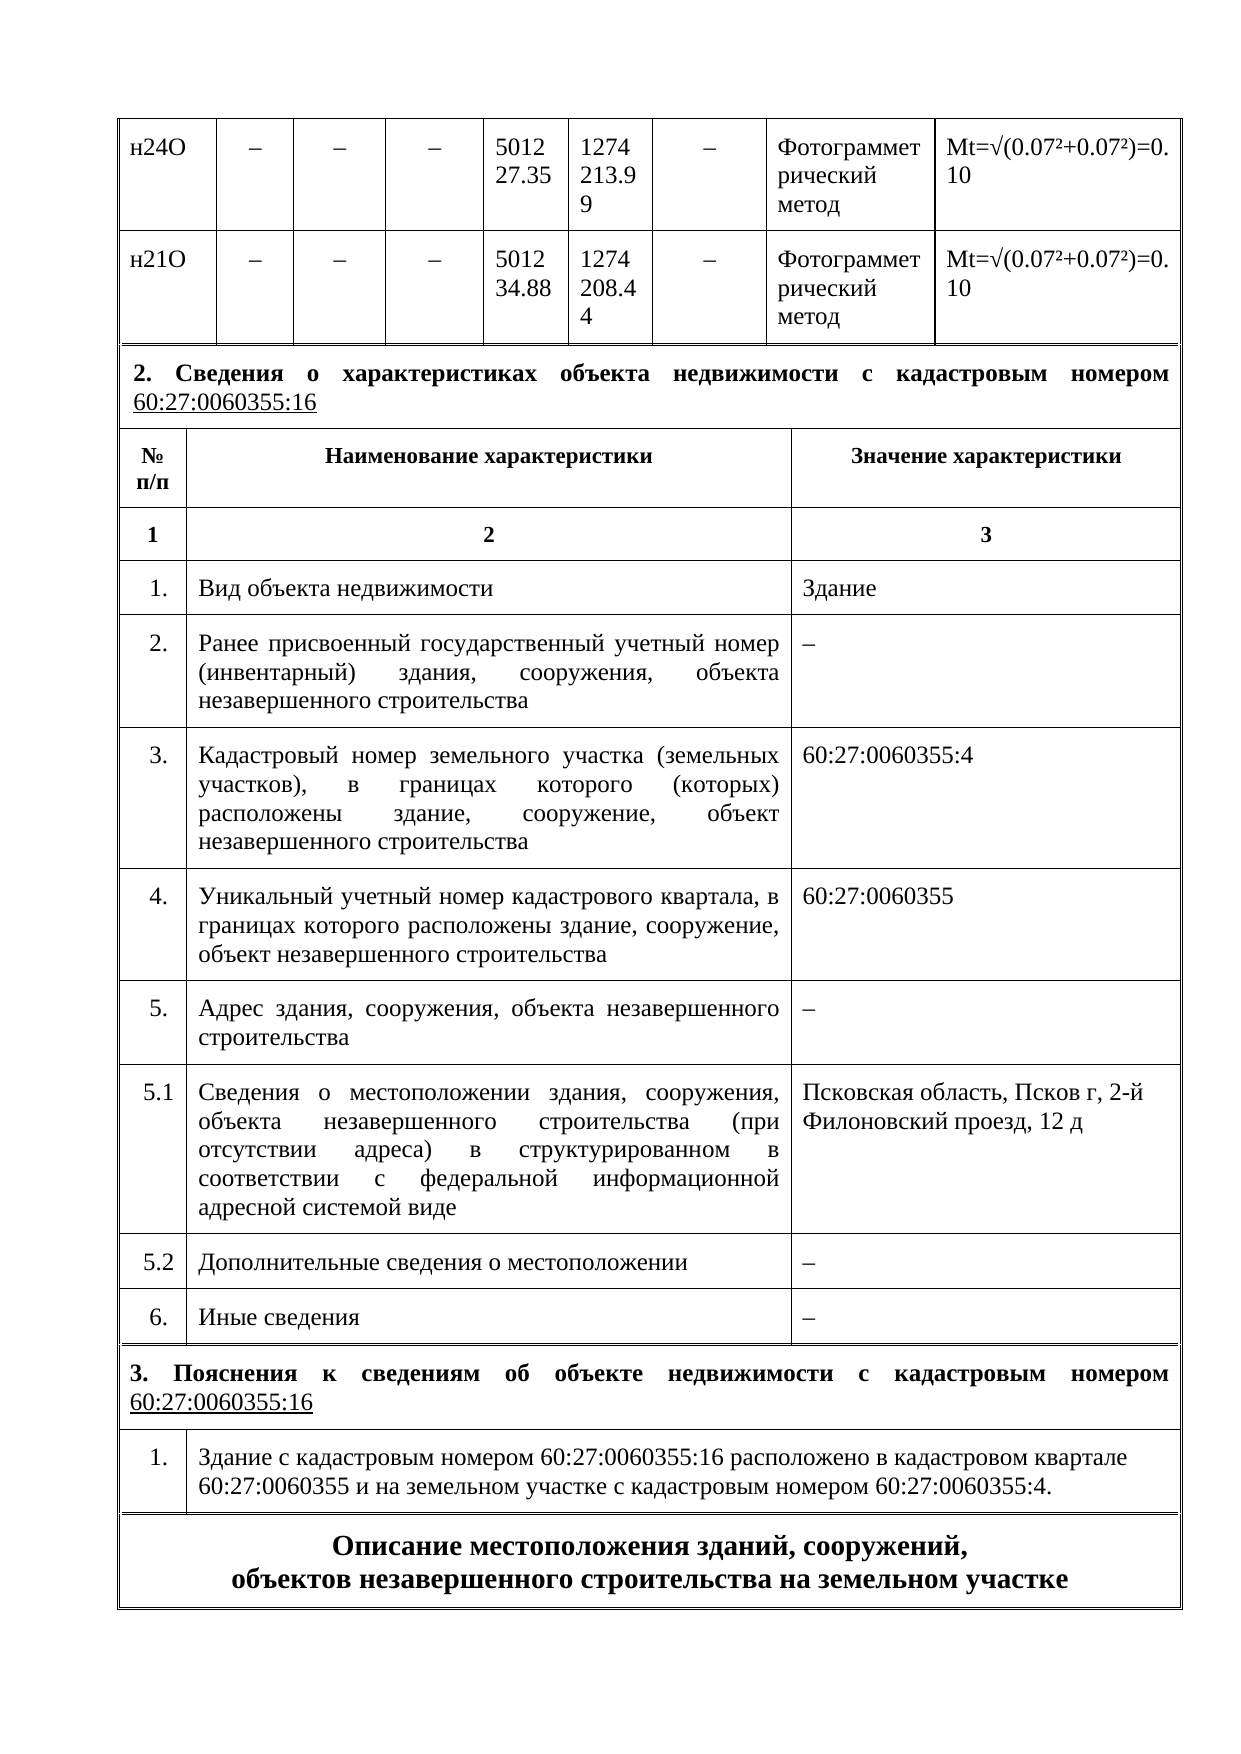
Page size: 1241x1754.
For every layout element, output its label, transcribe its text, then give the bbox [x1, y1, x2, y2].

table_cell – [792, 1234, 1180, 1288]
table_cell Описание местоположения зданий, сооружений, объектов незавершенного строительства на земельном участке [118, 1512, 1181, 1607]
table_cell – [792, 1289, 1180, 1343]
table_cell – [386, 231, 483, 343]
table_cell Здание с кадастровым номером 60:27:0060355:16 расположено в кадастровом квартале 60:27:0060355 и на земельном участке с кадастровым номером 60:27:0060355:4. [187, 1430, 1180, 1512]
table_cell – [653, 231, 766, 343]
table_cell 501227.35 [484, 119, 568, 230]
table_cell н24О [120, 119, 216, 230]
table_cell 6. [120, 1289, 186, 1343]
table_cell Уникальный учетный номер кадастрового квартала, в границах которого расположены здание, сооружение, объект незавершенного строительства [187, 869, 791, 980]
table_cell Фотограмметрический метод [767, 231, 934, 343]
table_cell 3. [120, 728, 186, 868]
table_cell 1274208.44 [569, 231, 652, 343]
table_cell – [217, 231, 293, 343]
table_cell Mt=√(0.07²+0.07²)=0.10 [936, 231, 1180, 343]
table_cell 3. Пояснения к сведениям об объекте недвижимости с кадастровым номером 60:27:0060355:16 [118, 1343, 1181, 1428]
table_cell 60:27:0060355:4 [792, 728, 1180, 868]
table_cell 1. [120, 1430, 186, 1512]
table_cell 1 [120, 508, 186, 559]
table_cell – [294, 231, 385, 343]
table_cell – [294, 119, 385, 230]
table_cell № п/п [120, 429, 186, 507]
table_cell 1274213.99 [569, 119, 652, 230]
table_cell – [792, 615, 1180, 727]
table_cell Здание [792, 561, 1180, 614]
table_cell – [653, 119, 766, 230]
table_cell Иные сведения [187, 1289, 791, 1343]
table_cell 4. [120, 869, 186, 980]
table_cell 2 [187, 508, 791, 559]
table_cell 5.2 [120, 1234, 186, 1288]
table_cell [767, 119, 934, 230]
table_cell Ранее присвоенный государственный учетный номер (инвентарный) здания, сооружения, объекта незавершенного строительства [187, 615, 791, 727]
table_cell 60:27:0060355 [792, 869, 1180, 980]
table_cell Псковская область, Псков г, 2-й Филоновский проезд, 12 д [792, 1065, 1180, 1233]
table_cell Наименование характеристики [187, 429, 791, 507]
table_cell Сведения о местоположении здания, сооружения, объекта незавершенного строительства (при отсутствии адреса) в структурированном в соответствии с федеральной информационной адресной системой виде [187, 1065, 791, 1233]
table_cell – [217, 119, 293, 230]
table_cell – [792, 981, 1180, 1063]
table_cell 1. [120, 561, 186, 614]
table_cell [936, 119, 1180, 230]
table_cell – [386, 119, 483, 230]
table_cell 3 [792, 508, 1180, 559]
table_cell 501234.88 [484, 231, 568, 343]
table_cell 2. [120, 615, 186, 727]
table_cell 2. Сведения о характеристиках объекта недвижимости с кадастровым номером 60:27:0060355:16 [120, 343, 1180, 428]
table_cell Кадастровый номер земельного участка (земельных участков), в границах которого (которых) расположены здание, сооружение, объект незавершенного строительства [187, 728, 791, 868]
table_cell Значение характеристики [792, 429, 1180, 507]
table_cell 5. [120, 981, 186, 1063]
table_cell Адрес здания, сооружения, объекта незавершенного строительства [187, 981, 791, 1063]
table_cell н21О [120, 231, 216, 343]
table_cell Дополнительные сведения о местоположении [187, 1234, 791, 1288]
table_cell 5.1 [120, 1065, 186, 1233]
table_cell Вид объекта недвижимости [187, 561, 791, 614]
